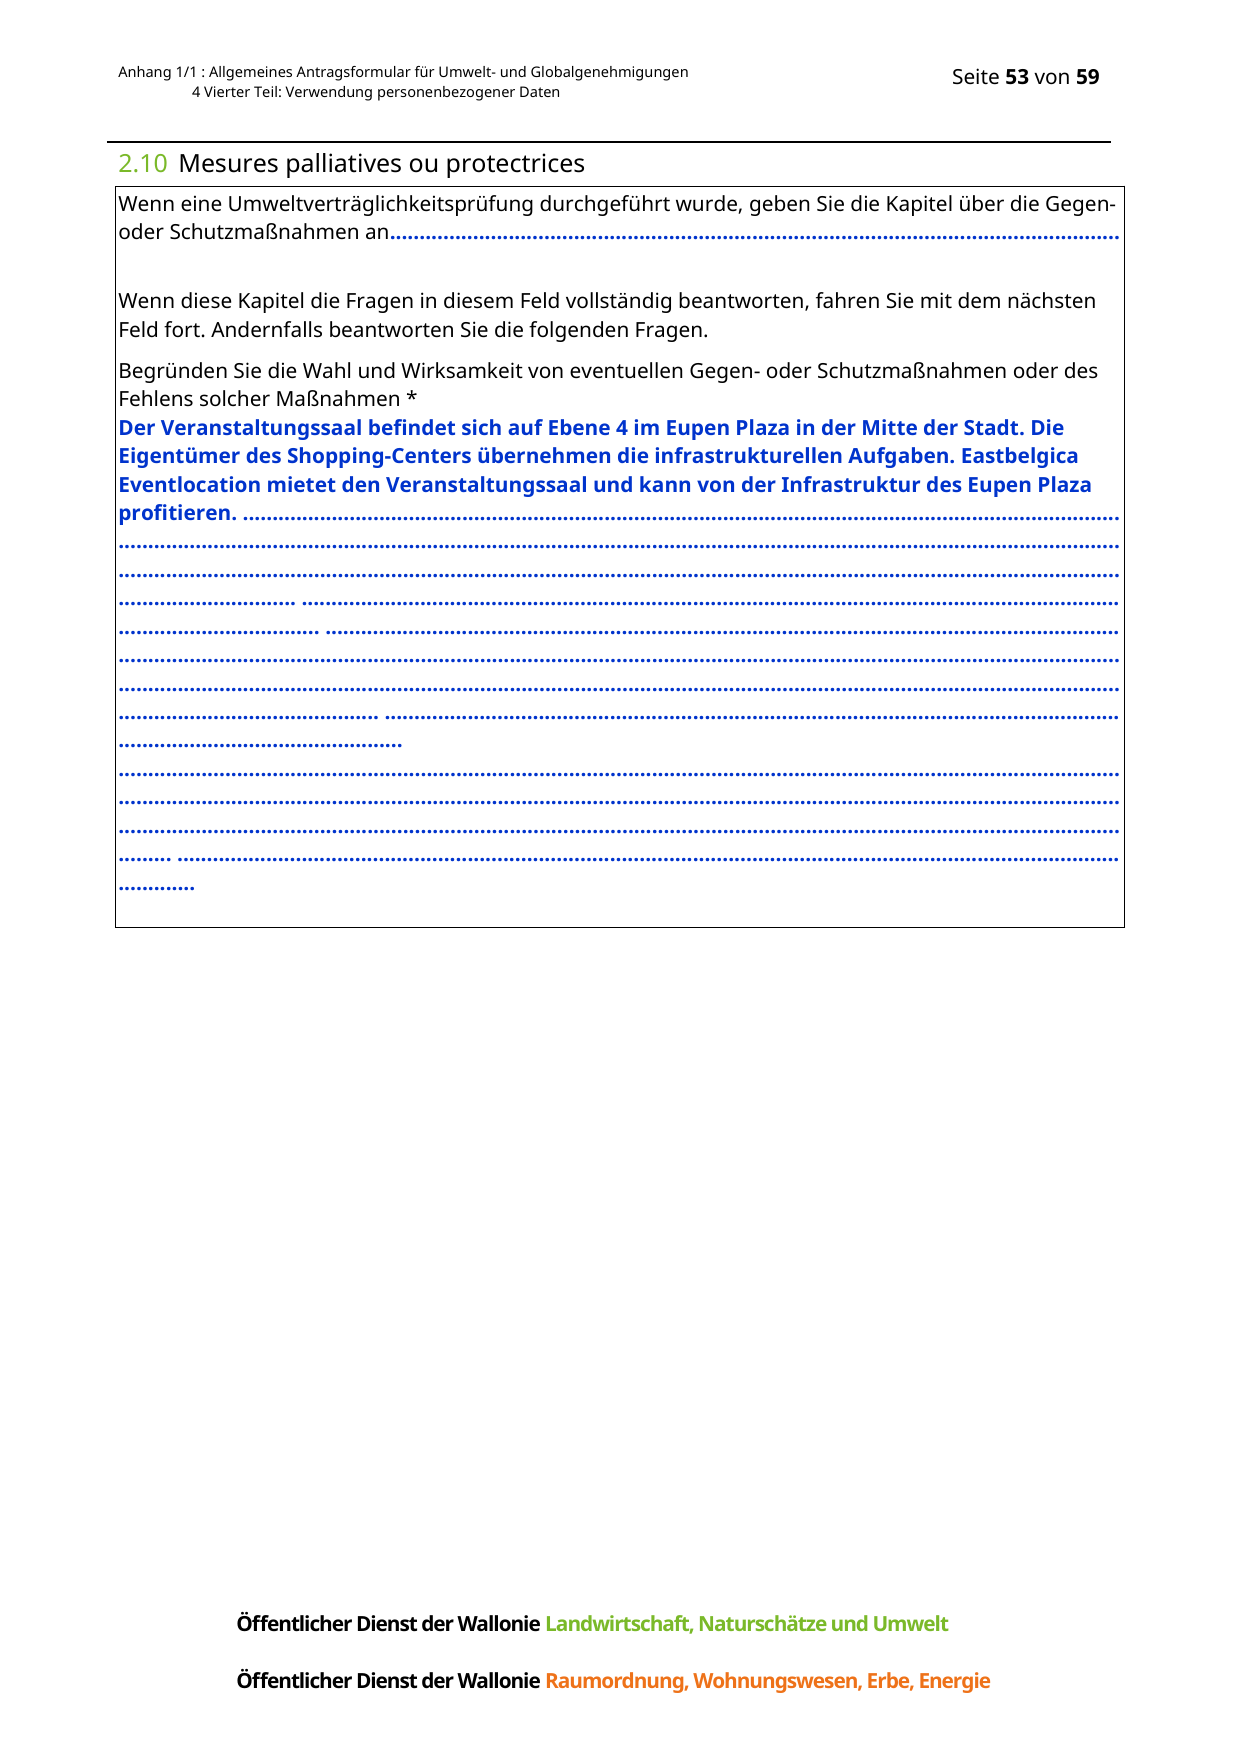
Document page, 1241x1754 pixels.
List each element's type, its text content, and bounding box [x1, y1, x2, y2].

subtitle Mesures palliatives ou protectrices [118, 145, 1122, 179]
text Der Veranstaltungssaal befindet sich auf Ebene 4 im Eupen Plaza in der Mitte der Stadt. Die Eigentümer des Shopping-Centers übernehmen die infrastrukturellen Aufgaben. Eastbelgica Eventlocation mietet den Veranstaltungssaal und kann von der Infrastruktur des Eupen Plaza profitieren. .................................................................................................................................................................................................................................................................................................................................................................................................................................................................................................................................... ............................................................................................................................................................................ .................................................................................................................................................................................................................................................................................................................................................................................................................................................................................................................................... ............................................................................................................................................................................ [118, 413, 1122, 754]
text Wenn diese Kapitel die Fragen in diesem Feld vollständig beantworten, fahren Sie mit dem nächsten Feld fort. Andernfalls beantworten Sie die folgenden Fragen. [116, 283, 1124, 343]
text .................................................................................................................................................................................................................................................................................................................................................................................................................................................................................................................................... ............................................................................................................................................................................ [118, 754, 1122, 896]
text Begründen Sie die Wahl und Wirksamkeit von eventuellen Gegen- oder Schutzmaßnahmen oder des Fehlens solcher Maßnahmen * [116, 353, 1124, 413]
text Wenn eine Umweltverträglichkeitsprüfung durchgeführt wurde, geben Sie die Kapitel über die Gegen- oder Schutzmaßnahmen an [116, 187, 1124, 246]
